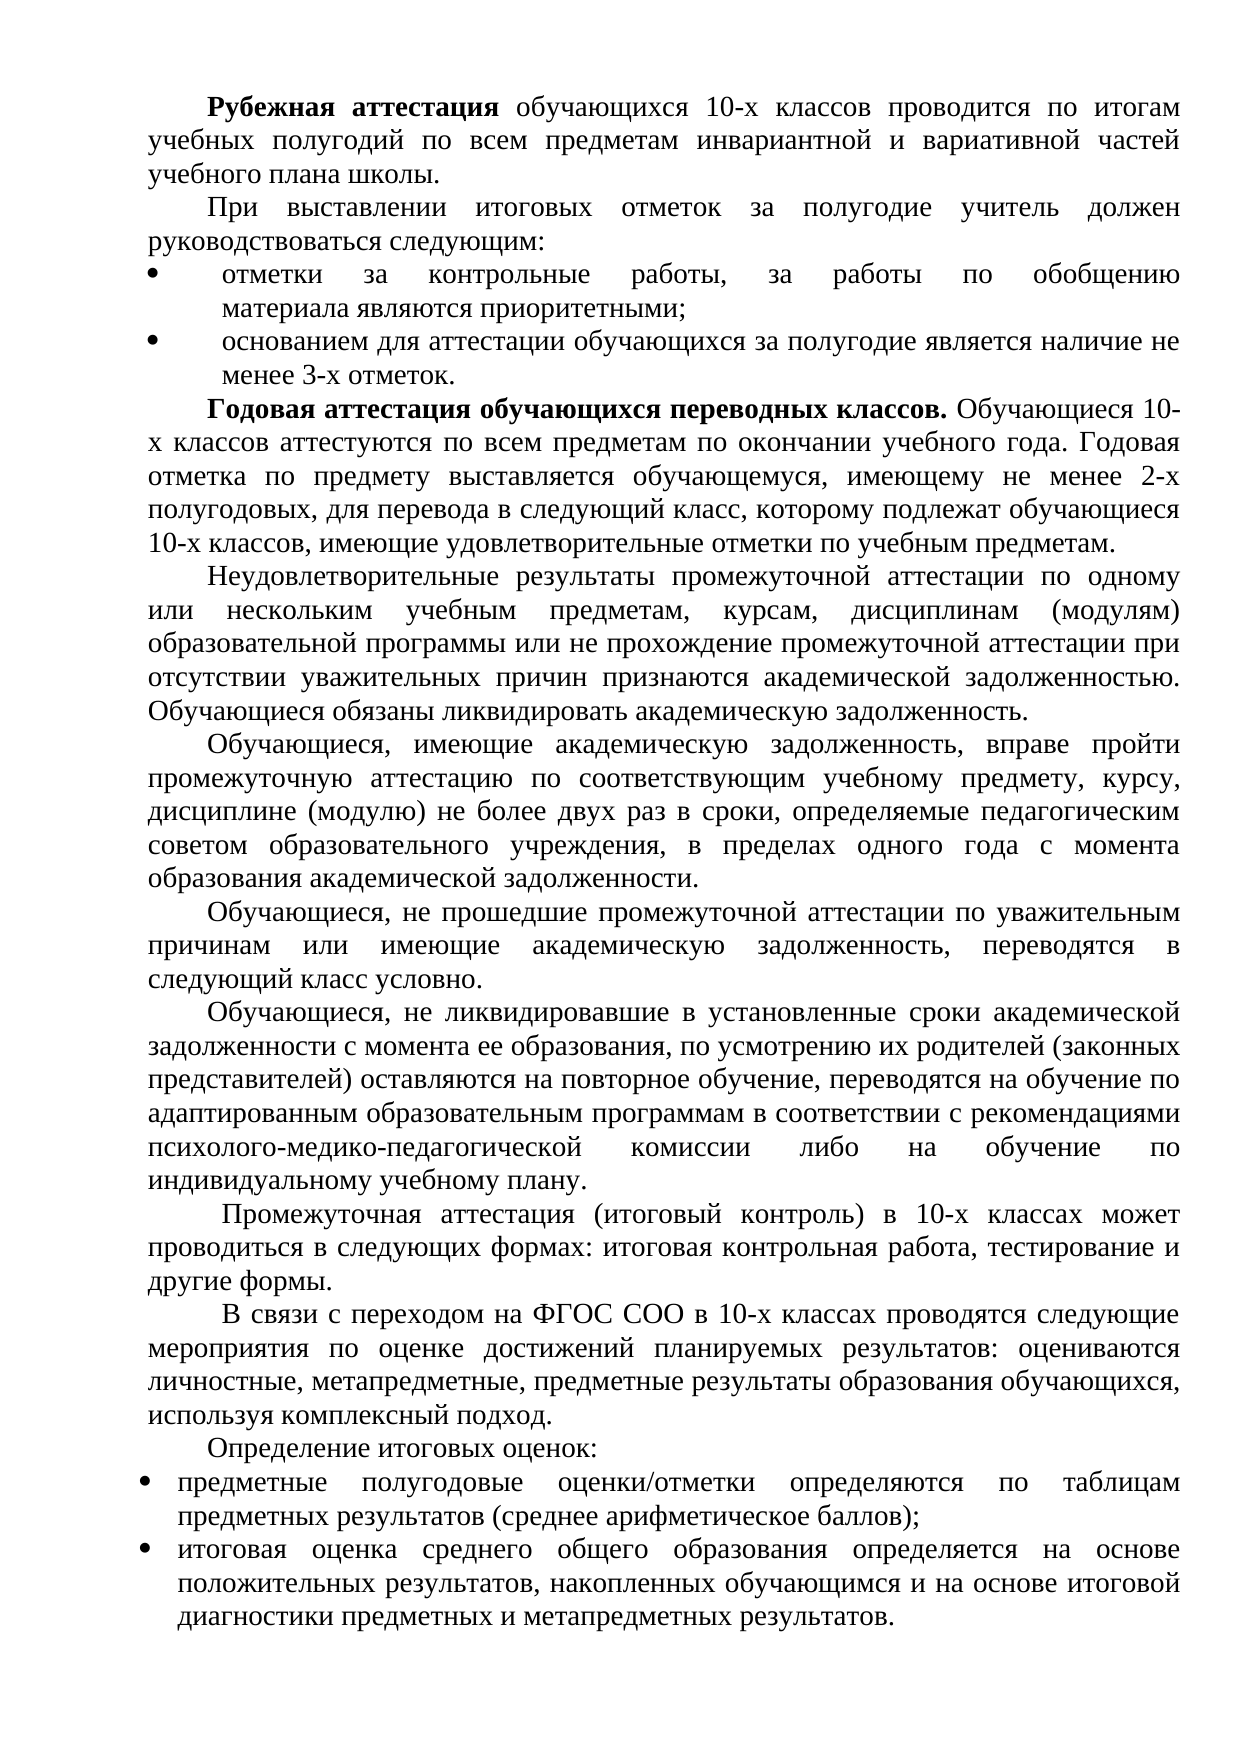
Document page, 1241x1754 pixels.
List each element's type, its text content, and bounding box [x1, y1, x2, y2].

text Обучающиеся, не прошедшие промежуточной аттестации по уважительным причинам или имеющие академическую задолженность, переводятся в следующий класс условно. [148, 894, 1181, 994]
text Рубежная аттестация обучающихся 10-х классов проводится по итогам учебных полугодий по всем предметам инвариантной и вариативной частей учебного плана школы. [148, 89, 1181, 189]
list итоговая оценка среднего общего образования определяется на основе положительных результатов, накопленных обучающимся и на основе итоговой диагностики предметных и метапредметных результатов. [140, 1531, 1181, 1632]
list предметные полугодовые оценки/отметки определяются по таблицам предметных результатов (среднее арифметическое баллов); [140, 1464, 1181, 1531]
text Неудовлетворительные результаты промежуточной аттестации по одному или нескольким учебным предметам, курсам, дисциплинам (модулям) образовательной программы или не прохождение промежуточной аттестации при отсутствии уважительных причин признаются академической задолженностью. Обучающиеся обязаны ликвидировать академическую задолженность. [148, 558, 1181, 726]
text Обучающиеся, не ликвидировавшие в установленные сроки академической задолженности с момента ее образования, по усмотрению их родителей (законных представителей) оставляются на повторное обучение, переводятся на обучение по адаптированным образовательным программам в соответствии с рекомендациями психолого-медико-педагогической комиссии либо на обучение по индивидуальному учебному плану. [148, 994, 1181, 1196]
text Промежуточная аттестация (итоговый контроль) в 10-х классах может проводиться в следующих формах: итоговая контрольная работа, тестирование и другие формы. [148, 1196, 1181, 1296]
list отметки за контрольные работы, за работы по обобщению материала являются приоритетными; [148, 256, 1181, 323]
text Обучающиеся, имеющие академическую задолженность, вправе пройти промежуточную аттестацию по соответствующим учебному предмету, курсу, дисциплине (модулю) не более двух раз в сроки, определяемые педагогическим советом образовательного учреждения, в пределах одного года с момента образования академической задолженности. [148, 726, 1181, 894]
text Определение итоговых оценок: [148, 1431, 1181, 1464]
text При выставлении итоговых отметок за полугодие учитель должен руководствоваться следующим: [148, 189, 1181, 256]
text Годовая аттестация обучающихся переводных классов. Обучающиеся 10-х классов аттестуются по всем предметам по окончании учебного года. Годовая отметка по предмету выставляется обучающемуся, имеющему не менее 2-х полугодовых, для перевода в следующий класс, которому подлежат обучающиеся 10-х классов, имеющие удовлетворительные отметки по учебным предметам. [148, 391, 1181, 558]
list основанием для аттестации обучающихся за полугодие является наличие не менее 3-х отметок. [148, 323, 1181, 391]
text В связи с переходом на ФГОС СОО в 10-х классах проводятся следующие мероприятия по оценке достижений планируемых результатов: оцениваются личностные, метапредметные, предметные результаты образования обучающихся, используя комплексный подход. [148, 1296, 1181, 1431]
